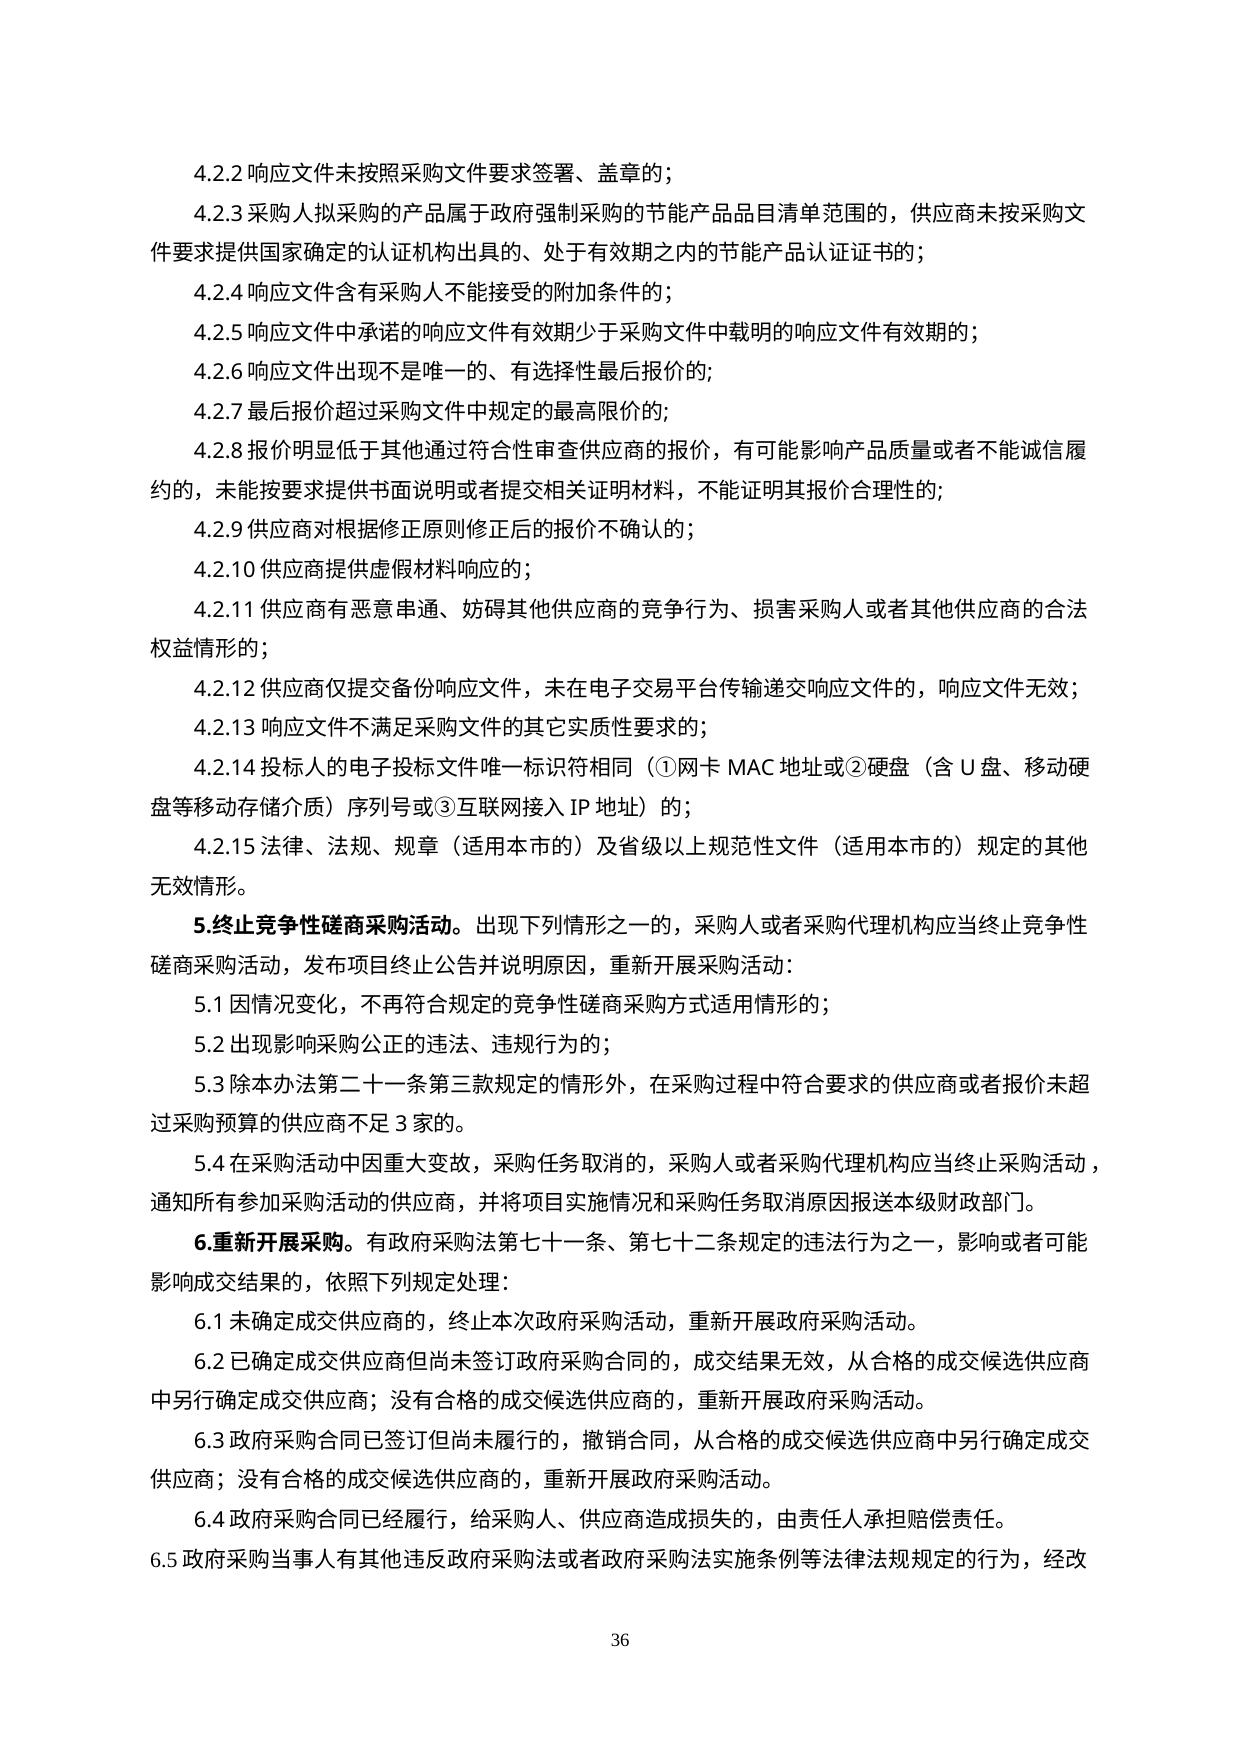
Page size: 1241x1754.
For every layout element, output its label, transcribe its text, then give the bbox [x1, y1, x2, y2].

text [150, 1535, 1090, 1575]
text 6.3政府采购合同已签订但尚未履行的，撤销合同，从合格的成交候选供应商中另行确定成交供应商；没有合格的成交候选供应商的，重新开展政府采购活动。 [150, 1417, 1090, 1496]
text 5.1因情况变化，不再符合规定的竞争性磋商采购方式适用情形的； [150, 981, 1090, 1021]
text 4.2.9供应商对根据修正原则修正后的报价不确认的； [150, 506, 1090, 546]
text 5.2出现影响采购公正的违法、违规行为的； [150, 1021, 1090, 1060]
text 4.2.11供应商有恶意串通、妨碍其他供应商的竞争行为、损害采购人或者其他供应商的合法权益情形的； [150, 585, 1090, 664]
text 4.2.3采购人拟采购的产品属于政府强制采购的节能产品品目清单范围的，供应商未按采购文件要求提供国家确定的认证机构出具的、处于有效期之内的节能产品认证证书的； [150, 189, 1090, 269]
text 4.2.4响应文件含有采购人不能接受的附加条件的； [150, 269, 1090, 308]
text 4.2.15法律、法规、规章（适用本市的）及省级以上规范性文件（适用本市的）规定的其他无效情形。 [150, 823, 1090, 902]
text 5.3除本办法第二十一条第三款规定的情形外，在采购过程中符合要求的供应商或者报价未超过采购预算的供应商不足3家的。 [150, 1060, 1090, 1139]
text 4.2.14投标人的电子投标文件唯一标识符相同（①网卡MAC地址或②硬盘（含U盘、移动硬盘等移动存储介质）序列号或③互联网接入IP地址）的； [150, 744, 1090, 823]
text 4.2.10供应商提供虚假材料响应的； [150, 546, 1090, 585]
text 4.2.13 响应文件不满足采购文件的其它实质性要求的； [150, 704, 1090, 744]
text 6.4政府采购合同已经履行，给采购人、供应商造成损失的，由责任人承担赔偿责任。 [150, 1496, 1090, 1535]
text 4.2.5响应文件中承诺的响应文件有效期少于采购文件中载明的响应文件有效期的； [150, 308, 1090, 348]
text 6.2已确定成交供应商但尚未签订政府采购合同的，成交结果无效，从合格的成交候选供应商中另行确定成交供应商；没有合格的成交候选供应商的，重新开展政府采购活动。 [150, 1337, 1090, 1417]
text 6.1未确定成交供应商的，终止本次政府采购活动，重新开展政府采购活动。 [150, 1298, 1090, 1337]
text 5.4在采购活动中因重大变故，采购任务取消的，采购人或者采购代理机构应当终止采购活动，通知所有参加采购活动的供应商，并将项目实施情况和采购任务取消原因报送本级财政部门。 [150, 1139, 1090, 1219]
text 6.重新开展采购。有政府采购法第七十一条、第七十二条规定的违法行为之一，影响或者可能影响成交结果的，依照下列规定处理： [150, 1219, 1090, 1298]
text 4.2.8报价明显低于其他通过符合性审查供应商的报价，有可能影响产品质量或者不能诚信履约的，未能按要求提供书面说明或者提交相关证明材料，不能证明其报价合理性的; [150, 427, 1090, 506]
text 4.2.6响应文件出现不是唯一的、有选择性最后报价的; [150, 348, 1090, 387]
text 4.2.2响应文件未按照采购文件要求签署、盖章的； [150, 150, 1090, 189]
text 5.终止竞争性磋商采购活动。出现下列情形之一的，采购人或者采购代理机构应当终止竞争性磋商采购活动，发布项目终止公告并说明原因，重新开展采购活动： [150, 902, 1090, 981]
text 4.2.7最后报价超过采购文件中规定的最高限价的; [150, 387, 1090, 427]
text 4.2.12供应商仅提交备份响应文件，未在电子交易平台传输递交响应文件的，响应文件无效； [150, 664, 1090, 704]
